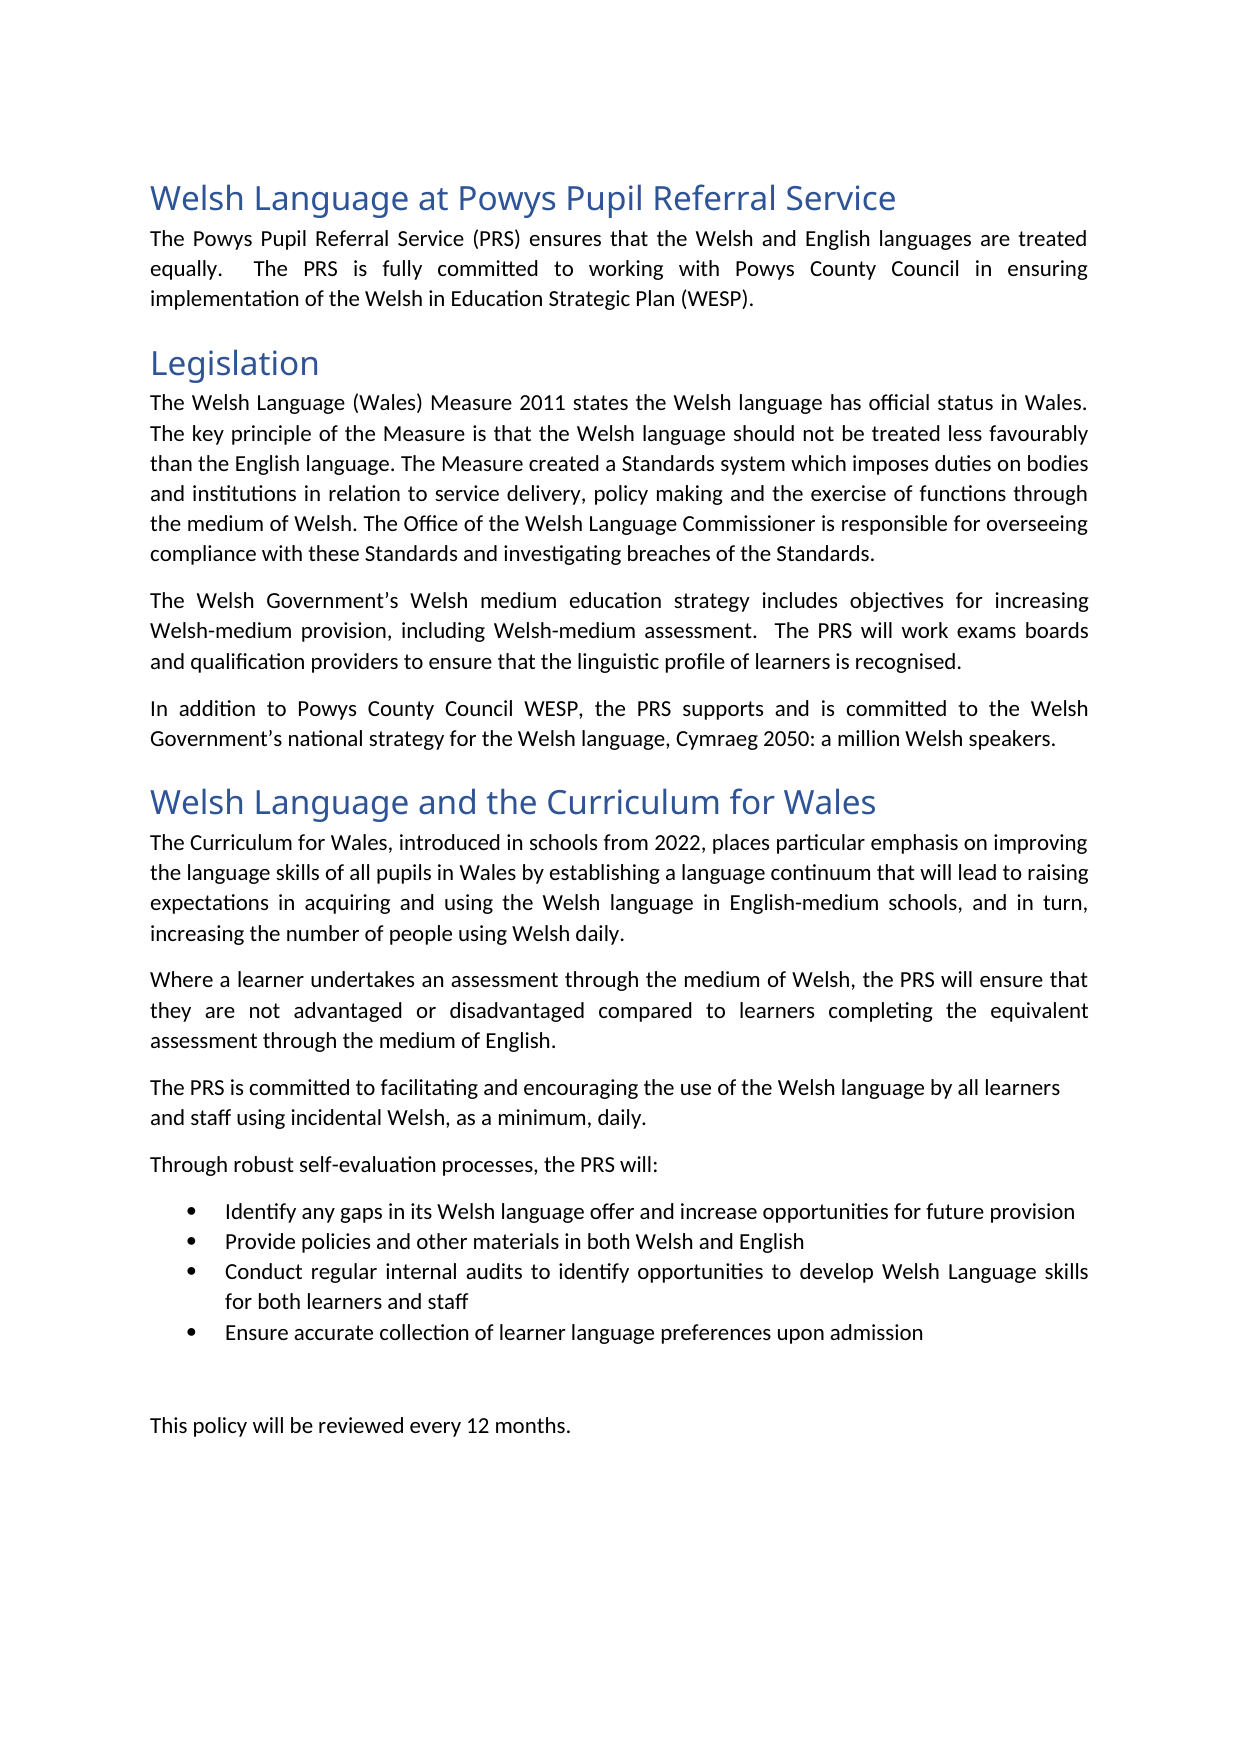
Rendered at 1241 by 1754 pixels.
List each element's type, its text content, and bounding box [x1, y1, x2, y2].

subtitle Legislation [150, 339, 1090, 385]
text The PRS is committed to facilitating and encouraging the use of the Welsh language by all learners and staff using incidental Welsh, as a minimum, daily. [150, 1073, 1090, 1131]
list Ensure accurate collection of learner language preferences upon admission [187, 1318, 1090, 1346]
text The Welsh Government’s Welsh medium education strategy includes objectives for increasing Welsh-medium provision, including Welsh-medium assessment. The PRS will work exams boards and qualification providers to ensure that the linguistic profile of learners is recognised. [150, 586, 1090, 675]
text In addition to Powys County Council WESP, the PRS supports and is committed to the Welsh Government’s national strategy for the Welsh language, Cymraeg 2050: a million Welsh speakers. [150, 694, 1090, 752]
text The Curriculum for Wales, introduced in schools from 2022, places particular emphasis on improving the language skills of all pupils in Wales by establishing a language continuum that will lead to raising expectations in acquiring and using the Welsh language in English-medium schools, and in turn, increasing the number of people using Welsh daily. [150, 828, 1090, 947]
subtitle Welsh Language at Powys Pupil Referral Service [150, 175, 1090, 220]
text This policy will be reviewed every 12 months. [150, 1411, 1090, 1439]
subtitle Welsh Language and the Curriculum for Wales [150, 779, 1090, 824]
list Conduct regular internal audits to identify opportunities to develop Welsh Language skills for both learners and staff [187, 1257, 1090, 1316]
text Where a learner undertakes an assessment through the medium of Welsh, the PRS will ensure that they are not advantaged or disadvantaged compared to learners completing the equivalent assessment through the medium of English. [150, 966, 1090, 1054]
list Provide policies and other materials in both Welsh and English [187, 1227, 1090, 1255]
text The Powys Pupil Referral Service (PRS) ensures that the Welsh and English languages are treated equally. The PRS is fully committed to working with Powys County Council in ensuring implementation of the Welsh in Education Strategic Plan (WESP). [150, 224, 1090, 312]
list Identify any gaps in its Welsh language offer and increase opportunities for future provision [187, 1197, 1090, 1225]
text The Welsh Language (Wales) Measure 2011 states the Welsh language has official status in Wales. The key principle of the Measure is that the Welsh language should not be treated less favourably than the English language. The Measure created a Standards system which imposes duties on bodies and institutions in relation to service delivery, policy making and the exercise of functions through the medium of Welsh. The Office of the Welsh Language Commissioner is responsible for overseeing compliance with these Standards and investigating breaches of the Standards. [150, 388, 1090, 568]
text Through robust self-evaluation processes, the PRS will: [150, 1150, 1090, 1178]
